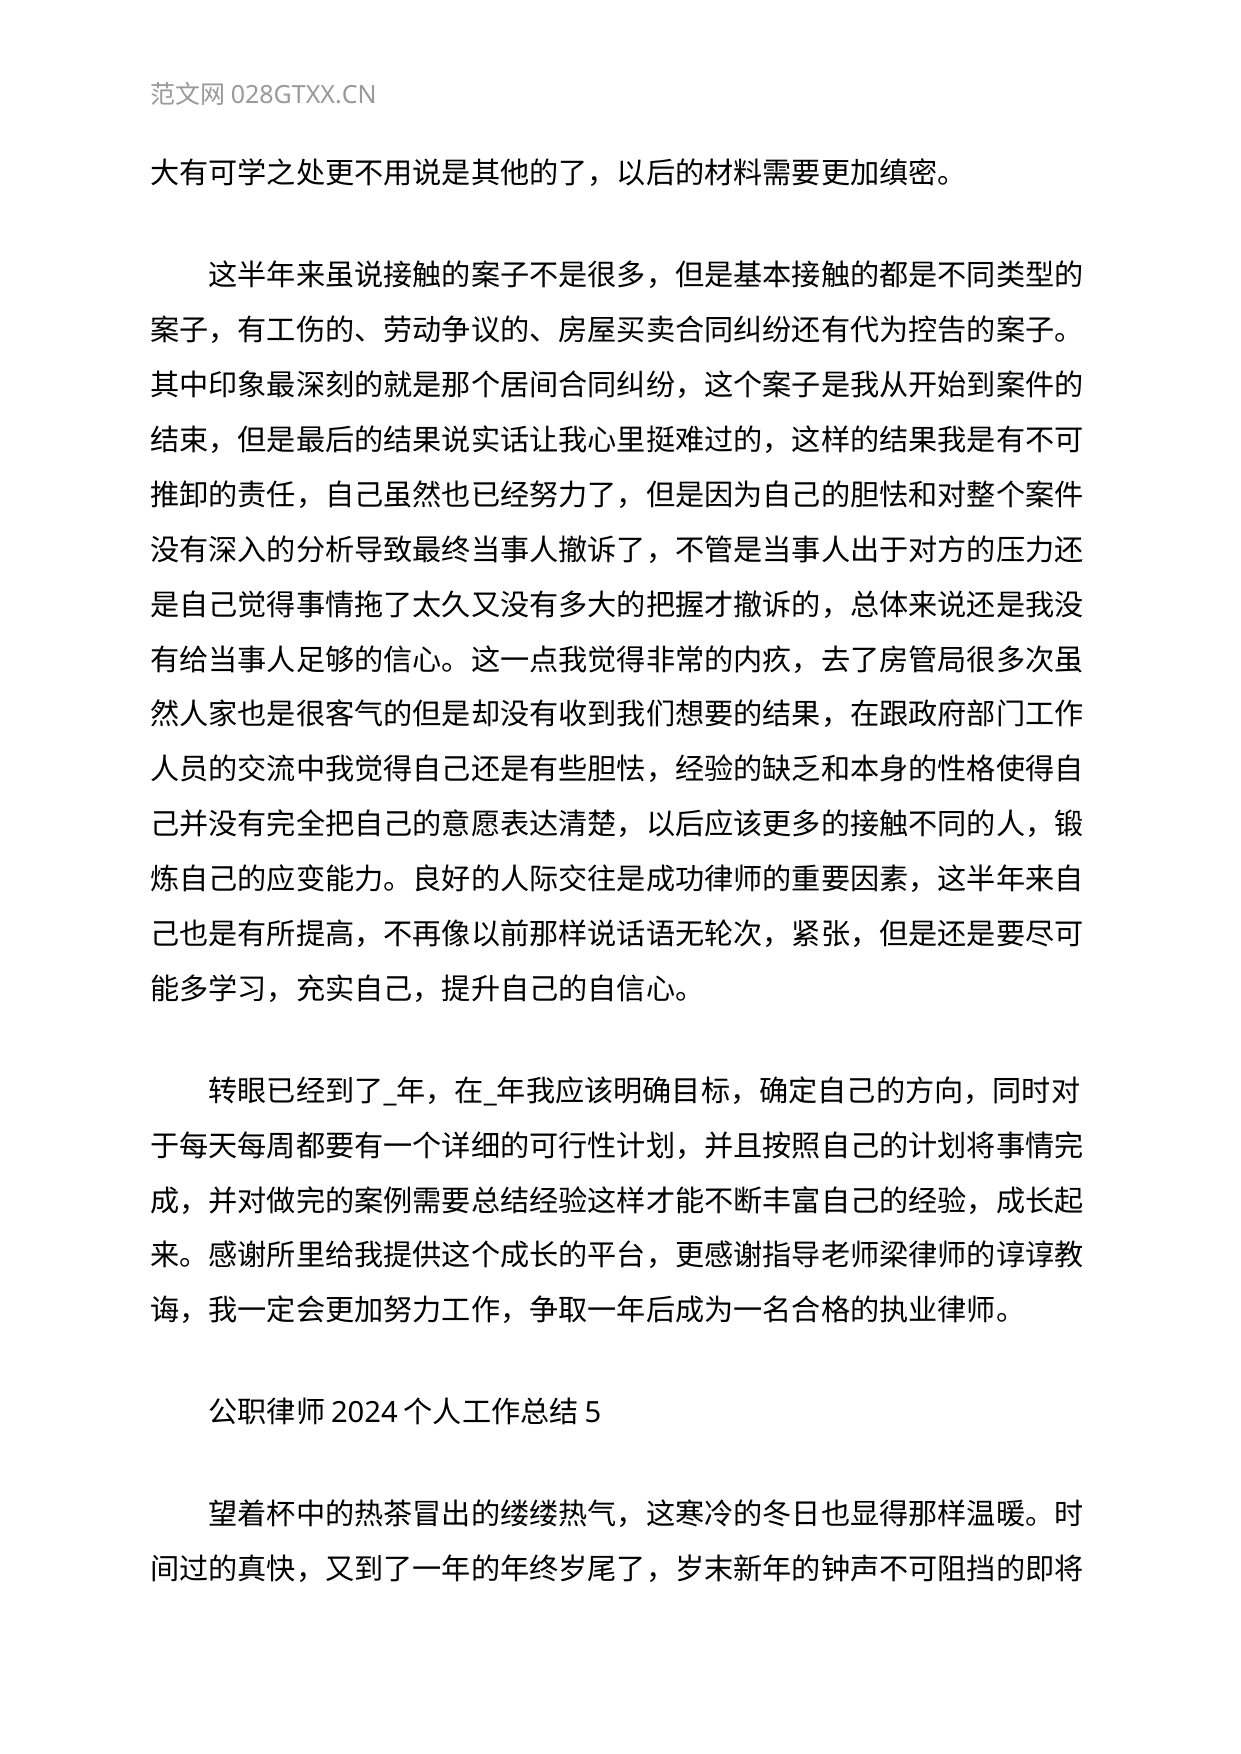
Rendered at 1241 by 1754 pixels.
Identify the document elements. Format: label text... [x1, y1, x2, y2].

text 转眼已经到了_年，在_年我应该明确目标，确定自己的方向，同时对于每天每周都要有一个详细的可行性计划，并且按照自己的计划将事情完成，并对做完的案例需要总结经验这样才能不断丰富自己的经验，成长起来。感谢所里给我提供这个成长的平台，更感谢指导老师梁律师的谆谆教诲，我一定会更加努力工作，争取一年后成为一名合格的执业律师。 [150, 1067, 1090, 1329]
text 公职律师2024个人工作总结5 [150, 1389, 1090, 1431]
text 这半年来虽说接触的案子不是很多，但是基本接触的都是不同类型的案子，有工伤的、劳动争议的、房屋买卖合同纠纷还有代为控告的案子。其中印象最深刻的就是那个居间合同纠纷，这个案子是我从开始到案件的结束，但是最后的结果说实话让我心里挺难过的，这样的结果我是有不可推卸的责任，自己虽然也已经努力了，但是因为自己的胆怯和对整个案件没有深入的分析导致最终当事人撤诉了，不管是当事人出于对方的压力还是自己觉得事情拖了太久又没有多大的把握才撤诉的，总体来说还是我没有给当事人足够的信心。这一点我觉得非常的内疚，去了房管局很多次虽然人家也是很客气的但是却没有收到我们想要的结果，在跟政府部门工作人员的交流中我觉得自己还是有些胆怯，经验的缺乏和本身的性格使得自己并没有完全把自己的意愿表达清楚，以后应该更多的接触不同的人，锻炼自己的应变能力。良好的人际交往是成功律师的重要因素，这半年来自己也是有所提高，不再像以前那样说话语无轮次，紧张，但是还是要尽可能多学习，充实自己，提升自己的自信心。 [150, 252, 1090, 1008]
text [150, 150, 1090, 192]
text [150, 1491, 1090, 1588]
